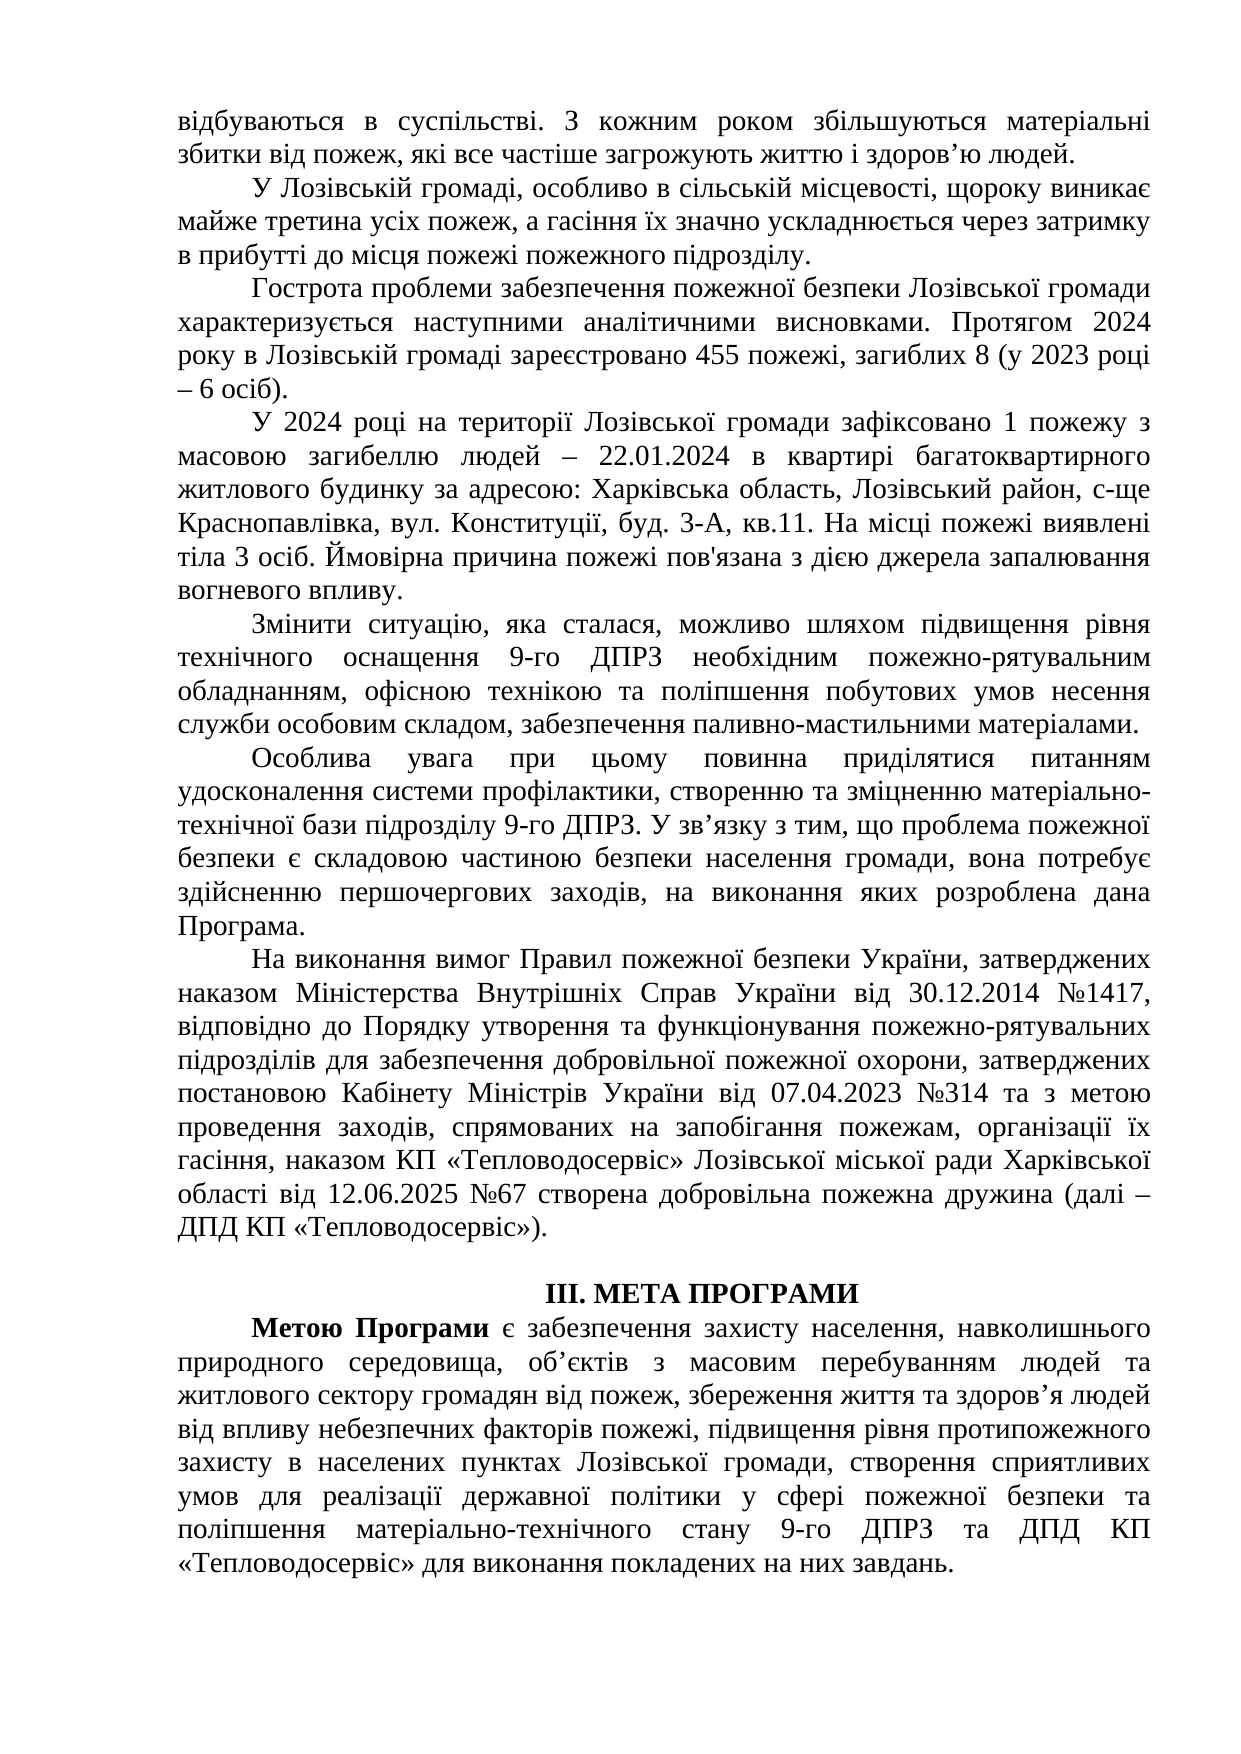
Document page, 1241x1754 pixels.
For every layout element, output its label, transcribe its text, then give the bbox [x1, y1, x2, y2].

text Метою Програми є забезпечення захисту населення, навколишнього природного середовища, об’єктів з масовим перебуванням людей та житлового сектору громадян від пожеж, збереження життя та здоров’я людей від впливу небезпечних факторів пожежі, підвищення рівня протипожежного захисту в населених пунктах Лозівської громади, створення сприятливих умов для реалізації державної політики у сфері пожежної безпеки та поліпшення матеріально-технічного стану 9-го ДПРЗ та ДПД КП «Тепловодосервіс» для виконання покладених на них завдань. [177, 1310, 1152, 1578]
text ІIІ. МЕТА ПРОГРАМИ [252, 1277, 1152, 1310]
text У 2024 році на території Лозівської громади зафіксовано 1 пожежу з масовою загибеллю людей – 22.01.2024 в квартирі багатоквартирного житлового будинку за адресою: Харківська область, Лозівський район, с-ще Краснопавлівка, вул. Конституції, буд. 3-А, кв.11. На місці пожежі виявлені тіла 3 осіб. Ймовірна причина пожежі пов'язана з дією джерела запалювання вогневого впливу. [177, 404, 1152, 606]
text У Лозівській громаді, особливо в сільській місцевості, щороку виникає майже третина усіх пожеж, а гасіння їх значно ускладнюється через затримку в прибутті до місця пожежі пожежного підрозділу. [177, 170, 1152, 270]
text Особлива увага при цьому повинна приділятися питанням удосконалення системи профілактики, створенню та зміцненню матеріально-технічної бази підрозділу 9-го ДПРЗ. У зв’язку з тим, що проблема пожежної безпеки є складовою частиною безпеки населення громади, вона потребує здійсненню першочергових заходів, на виконання яких розроблена дана Програма. [177, 740, 1152, 941]
text Змінити ситуацію, яка сталася, можливо шляхом підвищення рівня технічного оснащення 9-го ДПРЗ необхідним пожежно-рятувальним обладнанням, офісною технікою та поліпшення побутових умов несення служби особовим складом, забезпечення паливно-мастильними матеріалами. [177, 606, 1152, 740]
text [177, 103, 1152, 170]
text На виконання вимог Правил пожежної безпеки України, затверджених наказом Міністерства Внутрішніх Справ України від 30.12.2014 №1417, відповідно до Порядку утворення та функціонування пожежно-рятувальних підрозділів для забезпечення добровільної пожежної охорони, затверджених постановою Кабінету Міністрів України від 07.04.2023 №314 та з метою проведення заходів, спрямованих на запобігання пожежам, організації їх гасіння, наказом КП «Тепловодосервіс» Лозівської міської ради Харківської області від 12.06.2025 №67 створена добровільна пожежна дружина (далі – ДПД КП «Тепловодосервіс»). [177, 941, 1152, 1243]
text Гострота проблеми забезпечення пожежної безпеки Лозівської громади характеризується наступними аналітичними висновками. Протягом 2024 року в Лозівській громаді зареєстровано 455 пожежі, загиблих 8 (у 2023 році – 6 осіб). [177, 270, 1152, 404]
